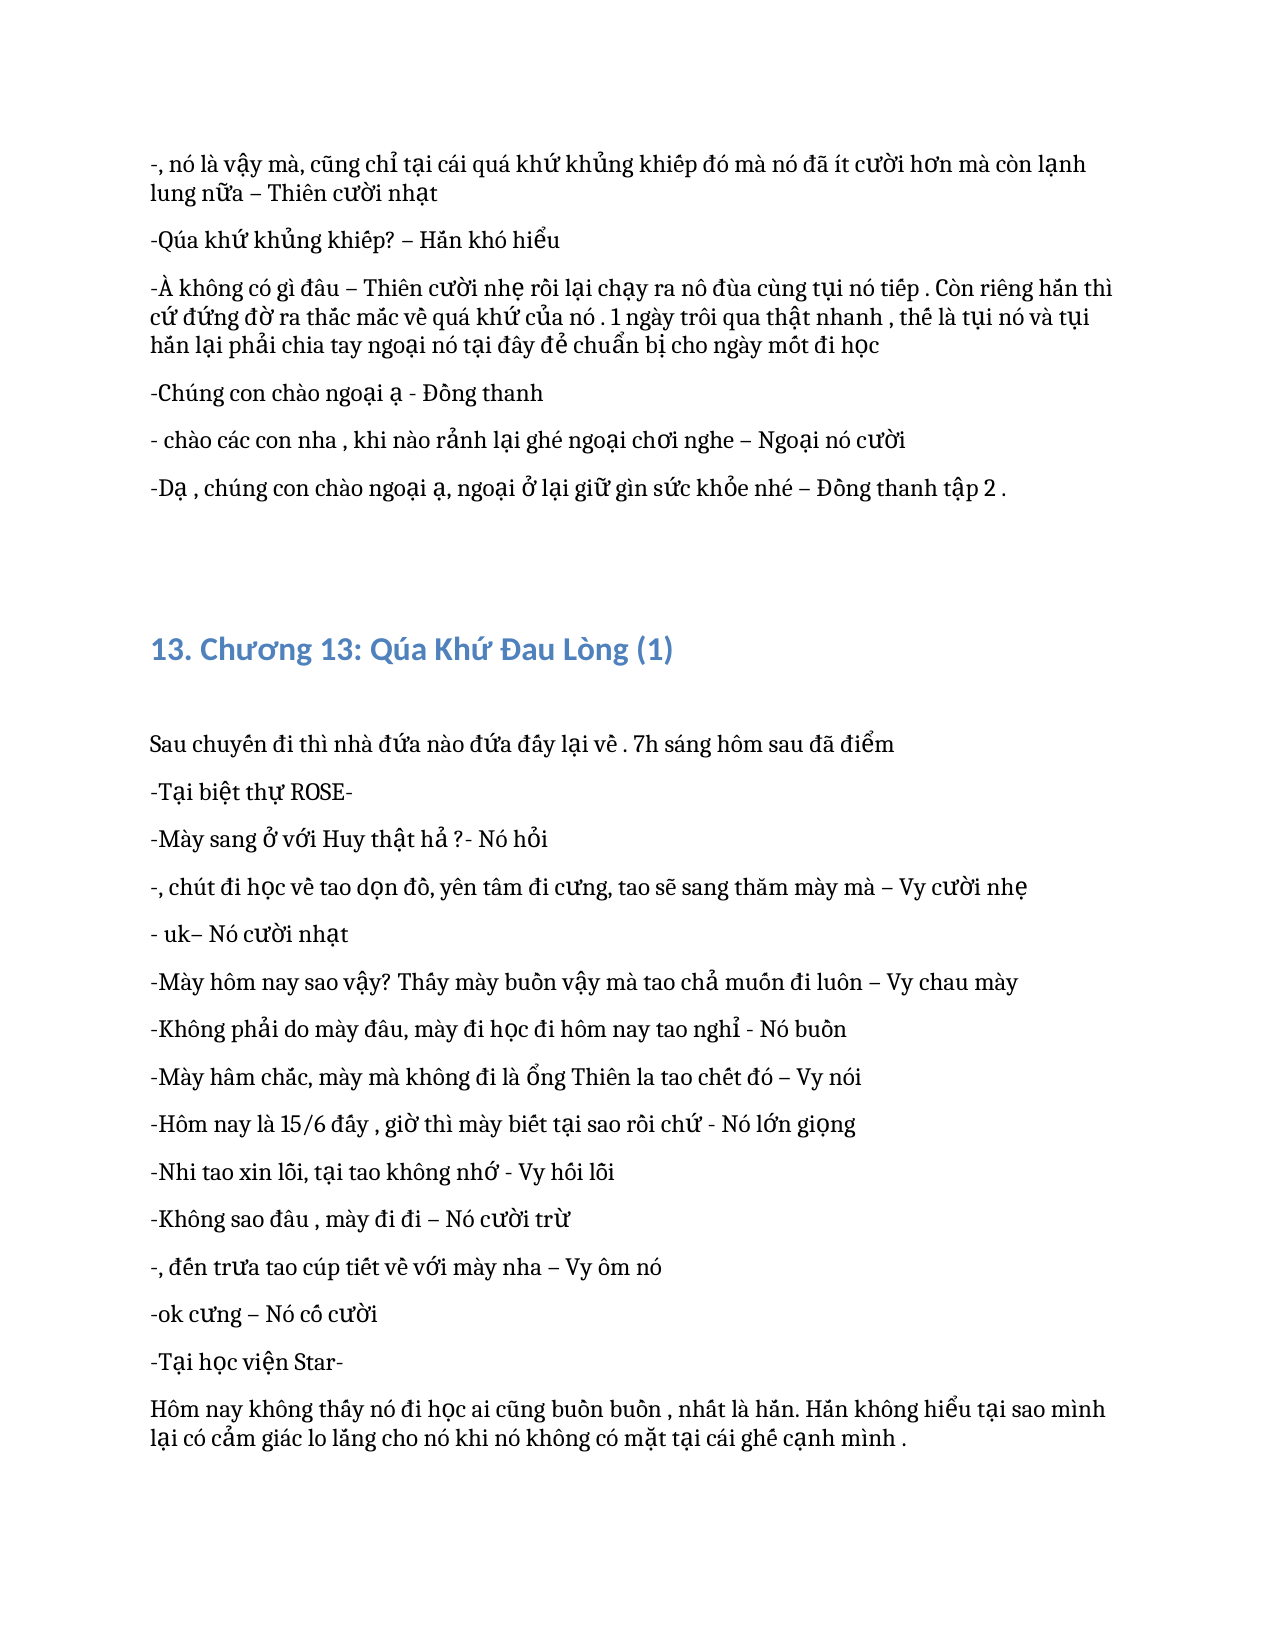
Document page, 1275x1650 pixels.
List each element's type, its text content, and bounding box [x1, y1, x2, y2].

text Sau chuyến đi thì nhà đứa nào đứa đấy lại về . 7h sáng hôm sau đã điểm [150, 673, 1125, 759]
text -, chút đi học về tao dọn đồ, yên tâm đi cưng, tao sẽ sang thăm mày mà – Vy cười nhẹ [150, 873, 1125, 902]
text -, đến trưa tao cúp tiết về với mày nha – Vy ôm nó [150, 1253, 1125, 1282]
text Hôm nay không thấy nó đi học ai cũng buồn buồn , nhất là hắn. Hắn không hiểu tại sao mình lại có cảm giác lo lắng cho nó khi nó không có mặt tại cái ghế cạnh mình . [150, 1395, 1125, 1453]
text -À không có gì đâu – Thiên cười nhẹ rồi lại chạy ra nô đùa cùng tụi nó tiếp . Còn riêng hắn thì cứ đứng đờ ra thắc mắc về quá khứ của nó . 1 ngày trôi qua thật nhanh , thế là tụi nó và tụi hắn lại phải chia tay ngoại nó tại đây đẻ chuẩn bị cho ngày mốt đi học [150, 274, 1125, 360]
text -Không phải do mày đâu, mày đi học đi hôm nay tao nghỉ - Nó buồn [150, 1015, 1125, 1044]
text -Mày hâm chắc, mày mà không đi là ổng Thiên la tao chết đó – Vy nói [150, 1063, 1125, 1092]
text -Nhi tao xin lỗi, tại tao không nhớ - Vy hối lỗi [150, 1158, 1125, 1187]
text -Qúa khứ khủng khiếp? – Hắn khó hiểu [150, 226, 1125, 255]
text -Không sao đâu , mày đi đi – Nó cười trừ [150, 1205, 1125, 1234]
text -ok cưng – Nó cố cười [150, 1300, 1125, 1329]
text -Mày sang ở với Huy thật hả ?- Nó hỏi [150, 825, 1125, 854]
text - uk– Nó cười nhạt [150, 920, 1125, 949]
text -Hôm nay là 15/6 đấy , giờ thì mày biết tại sao rồi chứ - Nó lớn giọng [150, 1110, 1125, 1139]
subtitle 13. Chương 13: Qúa Khứ Đau Lòng (1) [150, 628, 1125, 669]
text -Dạ , chúng con chào ngoại ạ, ngoại ở lại giữ gìn sức khỏe nhé – Đồng thanh tập 2 . [150, 474, 1125, 502]
text -Chúng con chào ngoại ạ - Đồng thanh [150, 379, 1125, 407]
text -, nó là vậy mà, cũng chỉ tại cái quá khứ khủng khiếp đó mà nó đã ít cười hơn mà còn lạnh lung nữa – Thiên cười nhạt [150, 150, 1125, 207]
text - chào các con nha , khi nào rảnh lại ghé ngoại chơi nghe – Ngoại nó cười [150, 426, 1125, 455]
text -Tại biệt thự ROSE- [150, 778, 1125, 807]
text -Tại học viện Star- [150, 1348, 1125, 1377]
text -Mày hôm nay sao vậy? Thấy mày buồn vậy mà tao chả muốn đi luôn – Vy chau mày [150, 968, 1125, 997]
